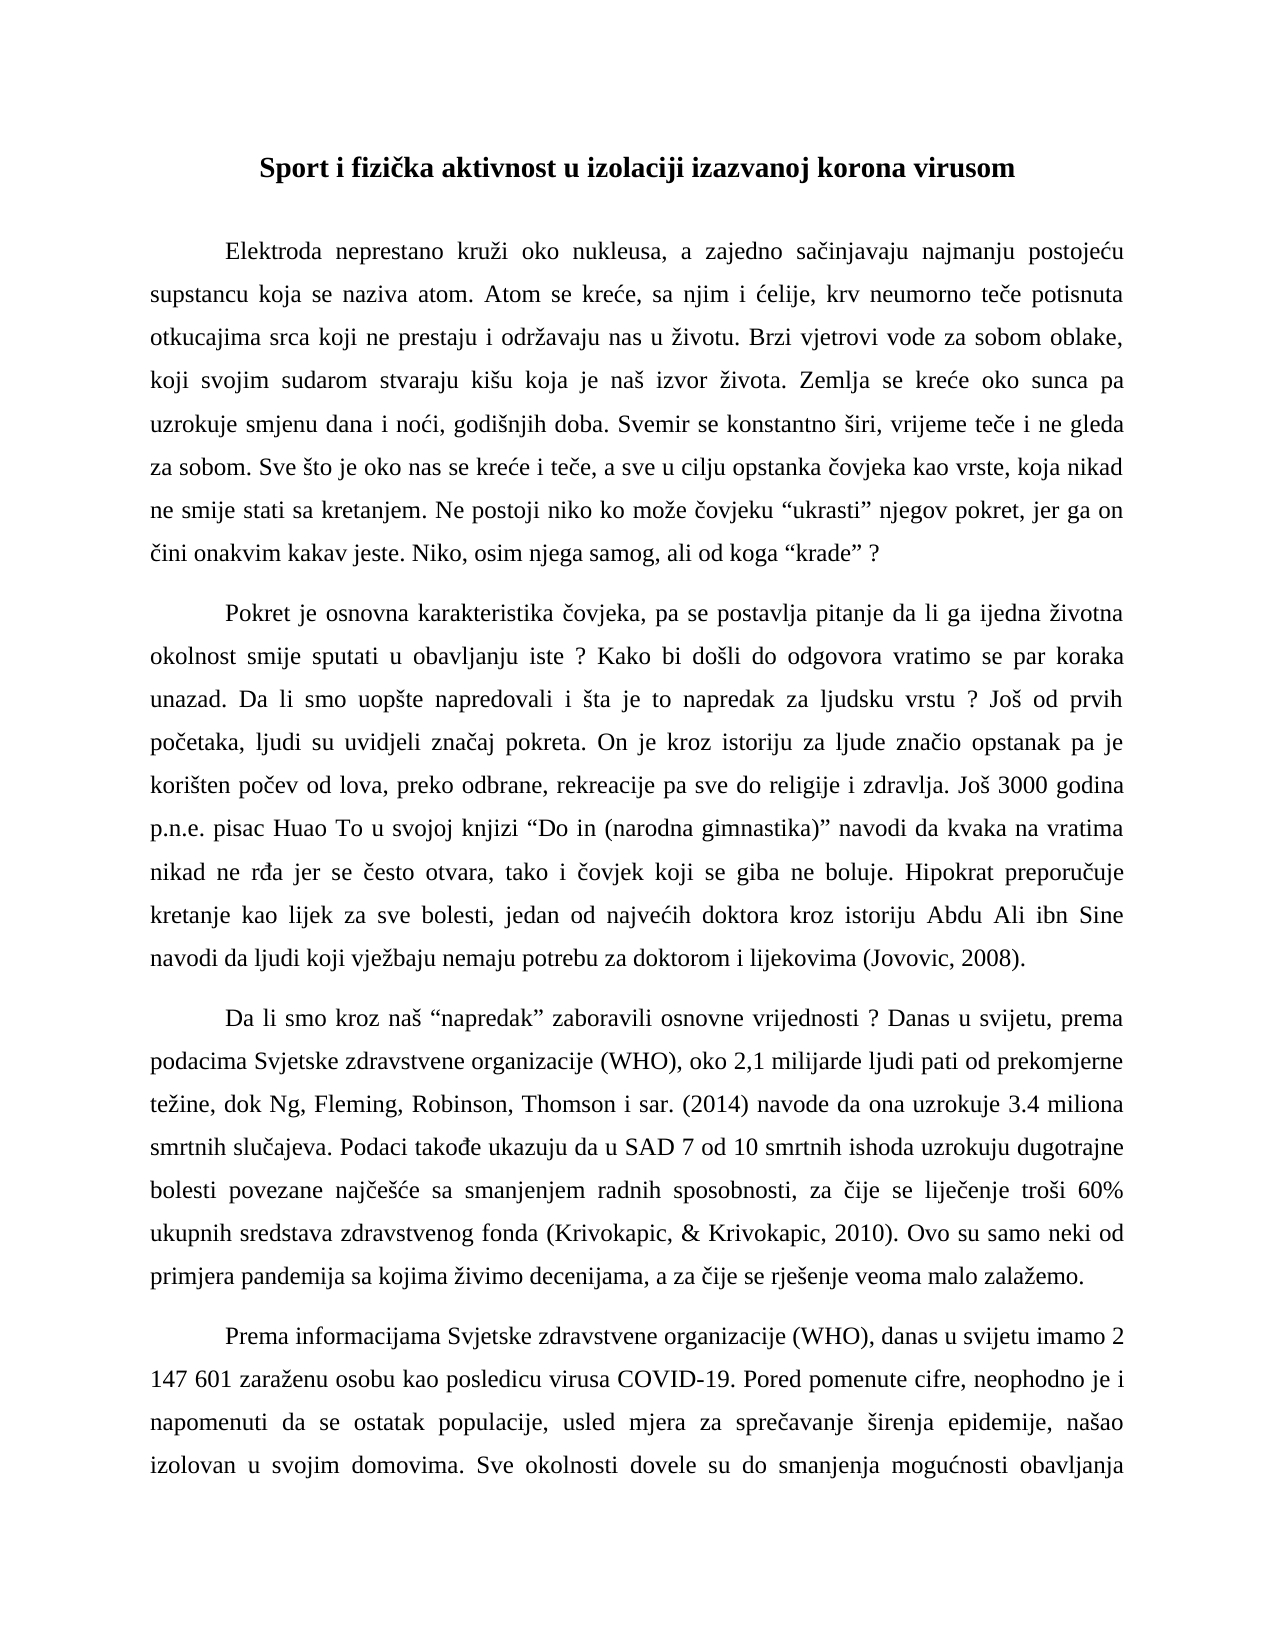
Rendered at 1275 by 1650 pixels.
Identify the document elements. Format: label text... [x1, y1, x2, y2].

text Da li smo kroz naš “napredak” zaboravili osnovne vrijednosti ? Danas u svijetu, prema podacima Svjetske zdravstvene organizacije (WHO), oko 2,1 milijarde ljudi pati od prekomjerne težine, dok Ng, Fleming, Robinson, Thomson i sar. (2014) navode da ona uzrokuje 3.4 miliona smrtnih slučajeva. Podaci takođe ukazuju da u SAD 7 od 10 smrtnih ishoda uzrokuju dugotrajne bolesti povezane najčešće sa smanjenjem radnih sposobnosti, za čije se liječenje troši 60% ukupnih sredstava zdravstvenog fonda (Krivokapic, & Krivokapic, 2010). Ovo su samo neki od primjera pandemija sa kojima živimo decenijama, a za čije se rješenje veoma malo zalažemo. [150, 1003, 1125, 1290]
text Sport i fizička aktivnost u izolaciji izazvanoj korona virusom [150, 150, 1125, 183]
text Elektroda neprestano kruži oko nukleusa, a zajedno sačinjavaju najmanju postojeću supstancu koja se naziva atom. Atom se kreće, sa njim i ćelije, krv neumorno teče potisnuta otkucajima srca koji ne prestaju i održavaju nas u životu. Brzi vjetrovi vode za sobom oblake, koji svojim sudarom stvaraju kišu koja je naš izvor života. Zemlja se kreće oko sunca pa uzrokuje smjenu dana i noći, godišnjih doba. Svemir se konstantno širi, vrijeme teče i ne gleda za sobom. Sve što je oko nas se kreće i teče, a sve u cilju opstanka čovjeka kao vrste, koja nikad ne smije stati sa kretanjem. Ne postoji niko ko može čovjeku “ukrasti” njegov pokret, jer ga on čini onakvim kakav jeste. Niko, osim njega samog, ali od koga “krade” ? [150, 236, 1125, 567]
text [150, 1321, 1125, 1479]
text Pokret je osnovna karakteristika čovjeka, pa se postavlja pitanje da li ga ijedna životna okolnost smije sputati u obavljanju iste ? Kako bi došli do odgovora vratimo se par koraka unazad. Da li smo uopšte napredovali i šta je to napredak za ljudsku vrstu ? Još od prvih početaka, ljudi su uvidjeli značaj pokreta. On je kroz istoriju za ljude značio opstanak pa je korišten počev od lova, preko odbrane, rekreacije pa sve do religije i zdravlja. Još 3000 godina p.n.e. pisac Huao To u svojoj knjizi “Do in (narodna gimnastika)” navodi da kvaka na vratima nikad ne rđa jer se često otvara, tako i čovjek koji se giba ne boluje. Hipokrat preporučuje kretanje kao lijek za sve bolesti, jedan od najvećih doktora kroz istoriju Abdu Ali ibn Sine navodi da ljudi koji vježbaju nemaju potrebu za doktorom i lijekovima (Jovovic, 2008). [150, 598, 1125, 972]
